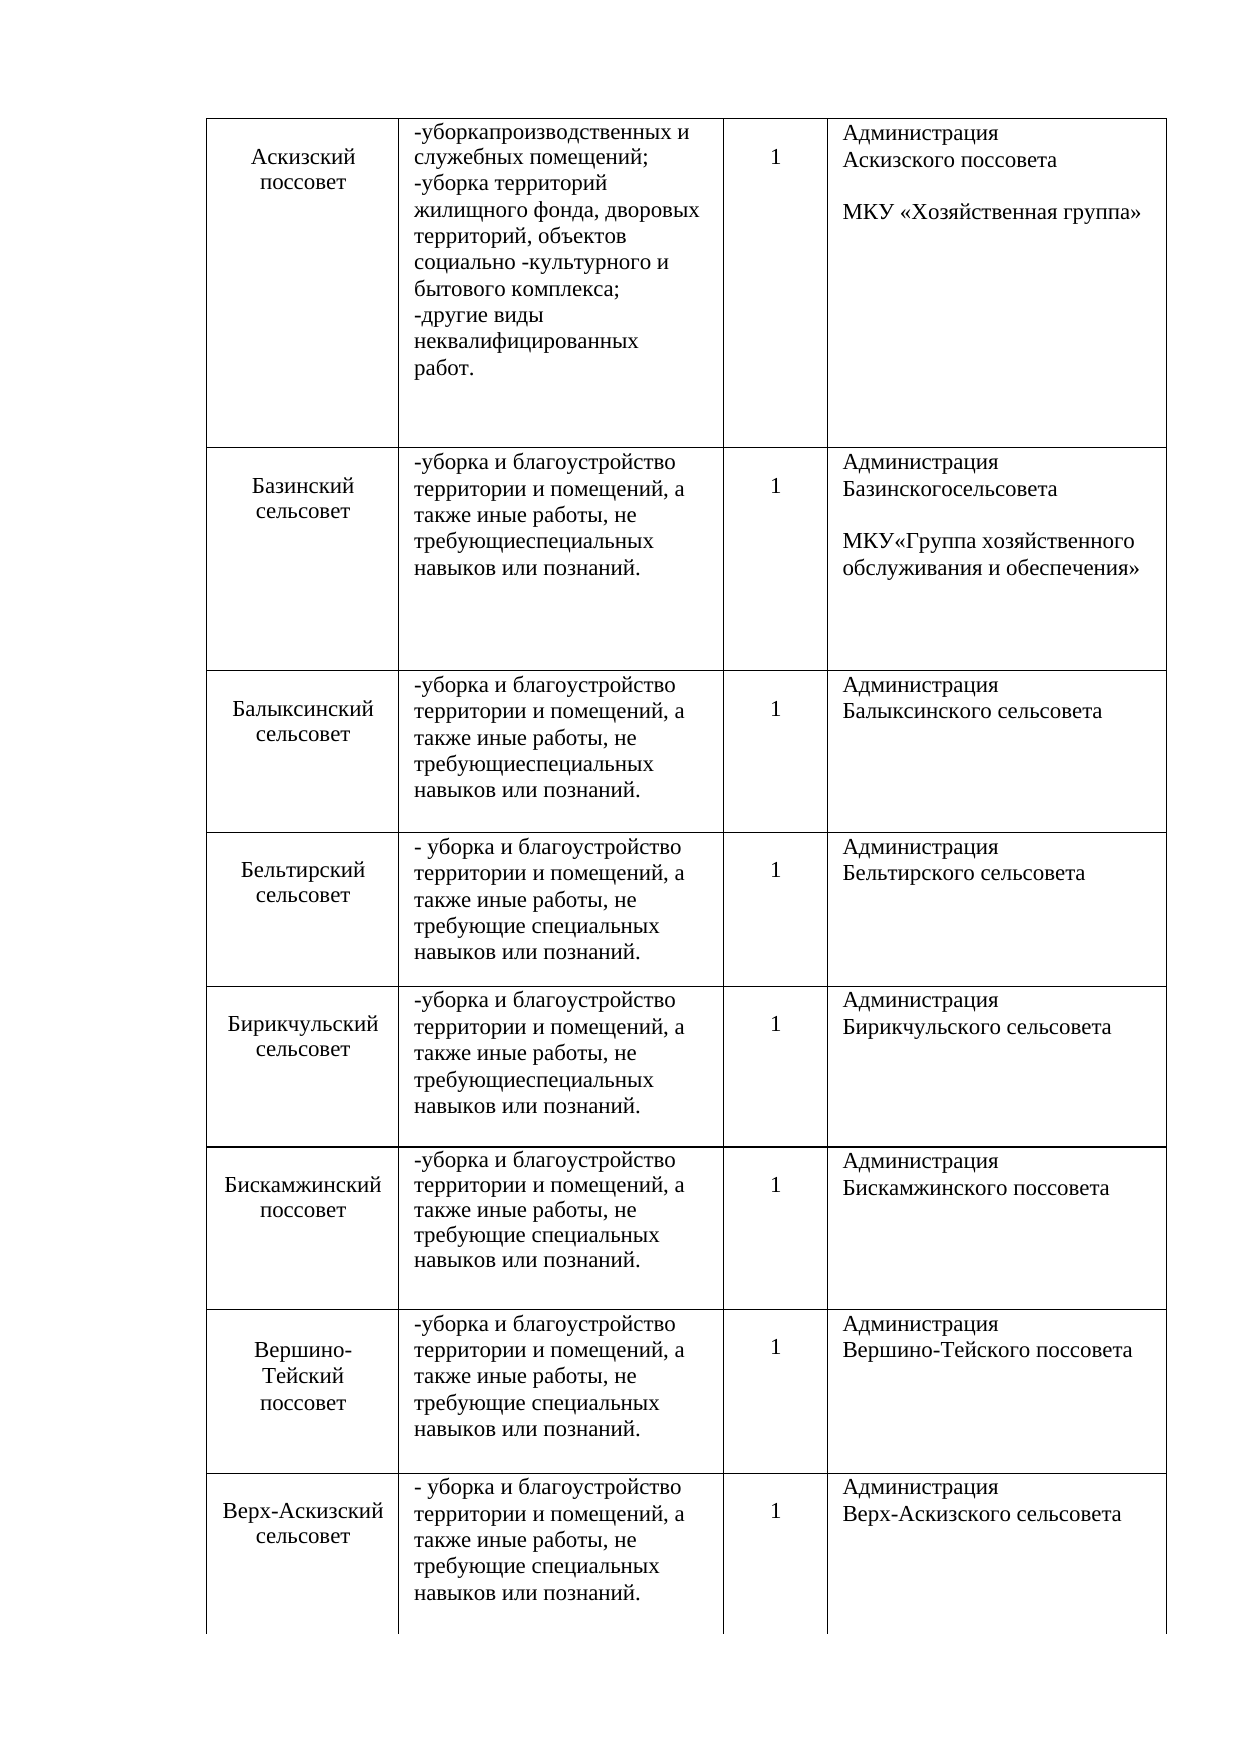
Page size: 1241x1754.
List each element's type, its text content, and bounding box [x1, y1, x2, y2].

table_cell Бирикчульский сельсовет [207, 987, 398, 1146]
table_cell - уборка и благоустройство территории и помещений, а также иные работы, не требующие специальных навыков или познаний. [399, 833, 723, 986]
table_cell Администрация Базинскогосельсовета МКУ«Группа хозяйственного обслуживания и обеспечения» [828, 448, 1166, 670]
table_cell -уборка и благоустройство территории и помещений, а также иные работы, не требующие специальных навыков или познаний. [399, 1148, 723, 1309]
table_cell 1 [724, 987, 827, 1146]
table_cell 1 [724, 1310, 827, 1472]
table_cell Балыксинский сельсовет [207, 671, 398, 832]
table_cell -уборкапроизводственных и служебных помещений; -уборка территорий жилищного фонда, дворовых территорий, объектов социально -культурного и бытового комплекса; -другие виды неквалифицированных работ. [399, 119, 723, 447]
table_cell Базинский сельсовет [207, 448, 398, 670]
table_cell Администрация Бискамжинского поссовета [828, 1148, 1166, 1309]
table_cell -уборка и благоустройство территории и помещений, а также иные работы, не требующиеспециальных навыков или познаний. [399, 987, 723, 1146]
table_cell 1 [724, 671, 827, 832]
table_cell Администрация Аскизского поссовета МКУ «Хозяйственная группа» [828, 119, 1166, 447]
table_cell Администрация Верх-Аскизского сельсовета [828, 1474, 1166, 1634]
table_cell -уборка и благоустройство территории и помещений, а также иные работы, не требующиеспециальных навыков или познаний. [399, 671, 723, 832]
table_cell 1 [724, 833, 827, 986]
table_cell Бискамжинский поссовет [207, 1148, 398, 1309]
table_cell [207, 1474, 398, 1634]
table_cell - уборка и благоустройство территории и помещений, а также иные работы, не требующие специальных навыков или познаний. [399, 1474, 723, 1634]
table_cell 1 [724, 448, 827, 670]
table_cell -уборка и благоустройство территории и помещений, а также иные работы, не требующиеспециальных навыков или познаний. [399, 448, 723, 670]
table_cell Администрация Балыксинского сельсовета [828, 671, 1166, 832]
table_cell 1 [724, 119, 827, 447]
table_cell Бельтирский сельсовет [207, 833, 398, 986]
table_cell 1 [724, 1474, 827, 1634]
table_cell 1 [724, 1148, 827, 1309]
table_cell Администрация Бельтирского сельсовета [828, 833, 1166, 986]
table_cell Аскизский поссовет [207, 119, 398, 447]
table_cell Вершино- Тейский поссовет [207, 1310, 398, 1472]
table_cell Администрация Бирикчульского сельсовета [828, 987, 1166, 1146]
table_cell Администрация Вершино-Тейского поссовета [828, 1310, 1166, 1472]
table_cell -уборка и благоустройство территории и помещений, а также иные работы, не требующие специальных навыков или познаний. [399, 1310, 723, 1472]
